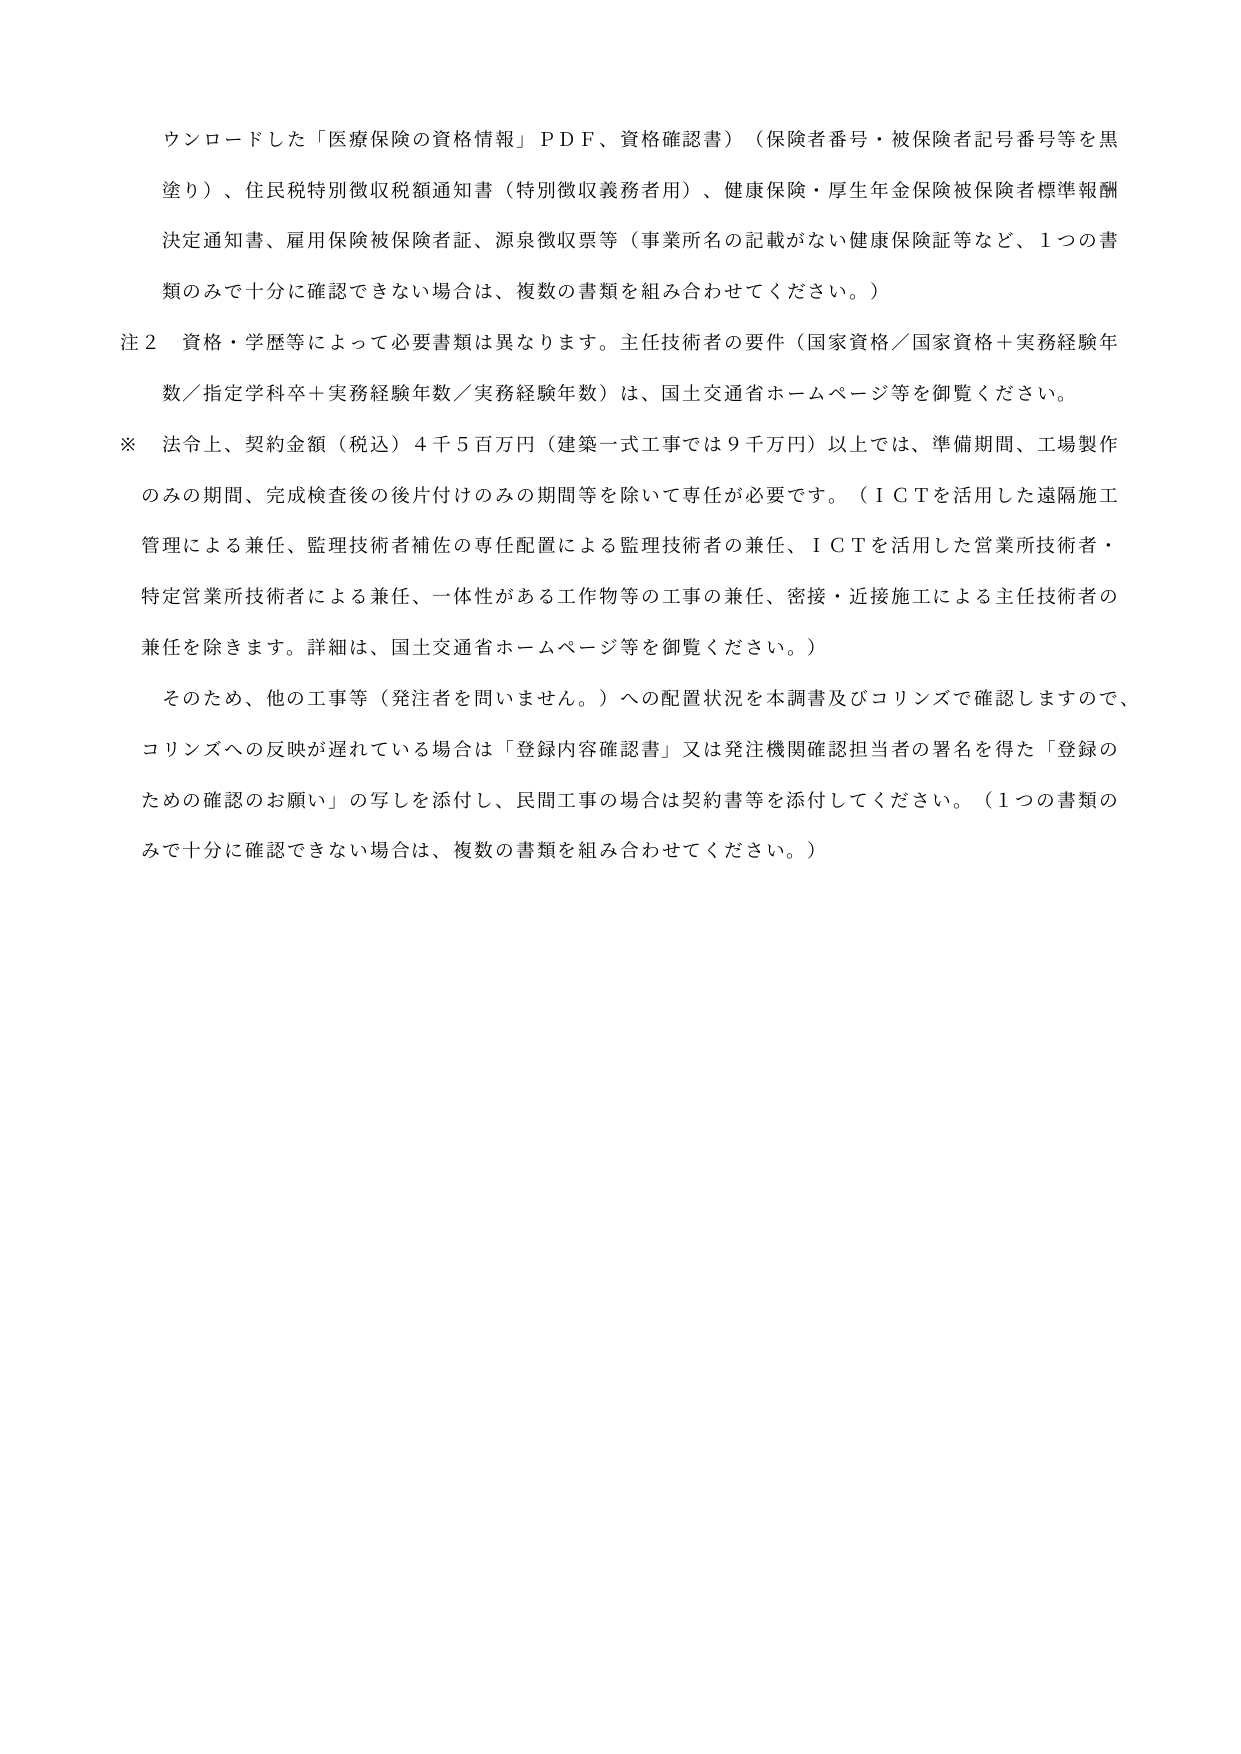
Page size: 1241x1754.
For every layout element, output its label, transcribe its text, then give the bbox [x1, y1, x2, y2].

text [120, 113, 1120, 316]
text 注２ 資格・学歴等によって必要書類は異なります。主任技術者の要件（国家資格／国家資格＋実務経験年数／指定学科卒＋実務経験年数／実務経験年数）は、国土交通省ホームページ等を御覧ください。 [120, 316, 1120, 418]
text ※ 法令上、契約金額（税込）４千５百万円（建築一式工事では９千万円）以上では、準備期間、工場製作のみの期間、完成検査後の後片付けのみの期間等を除いて専任が必要です。（ＩＣＴを活用した遠隔施工管理による兼任、監理技術者補佐の専任配置による監理技術者の兼任、ＩＣＴを活用した営業所技術者・特定営業所技術者による兼任、一体性がある工作物等の工事の兼任、密接・近接施工による主任技術者の兼任を除きます。詳細は、国土交通省ホームページ等を御覧ください。） [120, 418, 1120, 672]
text そのため、他の工事等（発注者を問いません。）への配置状況を本調書及びコリンズで確認しますので、コリンズへの反映が遅れている場合は「登録内容確認書」又は発注機関確認担当者の署名を得た「登録のための確認のお願い」の写しを添付し、民間工事の場合は契約書等を添付してください。（１つの書類のみで十分に確認できない場合は、複数の書類を組み合わせてください。） [120, 672, 1120, 875]
